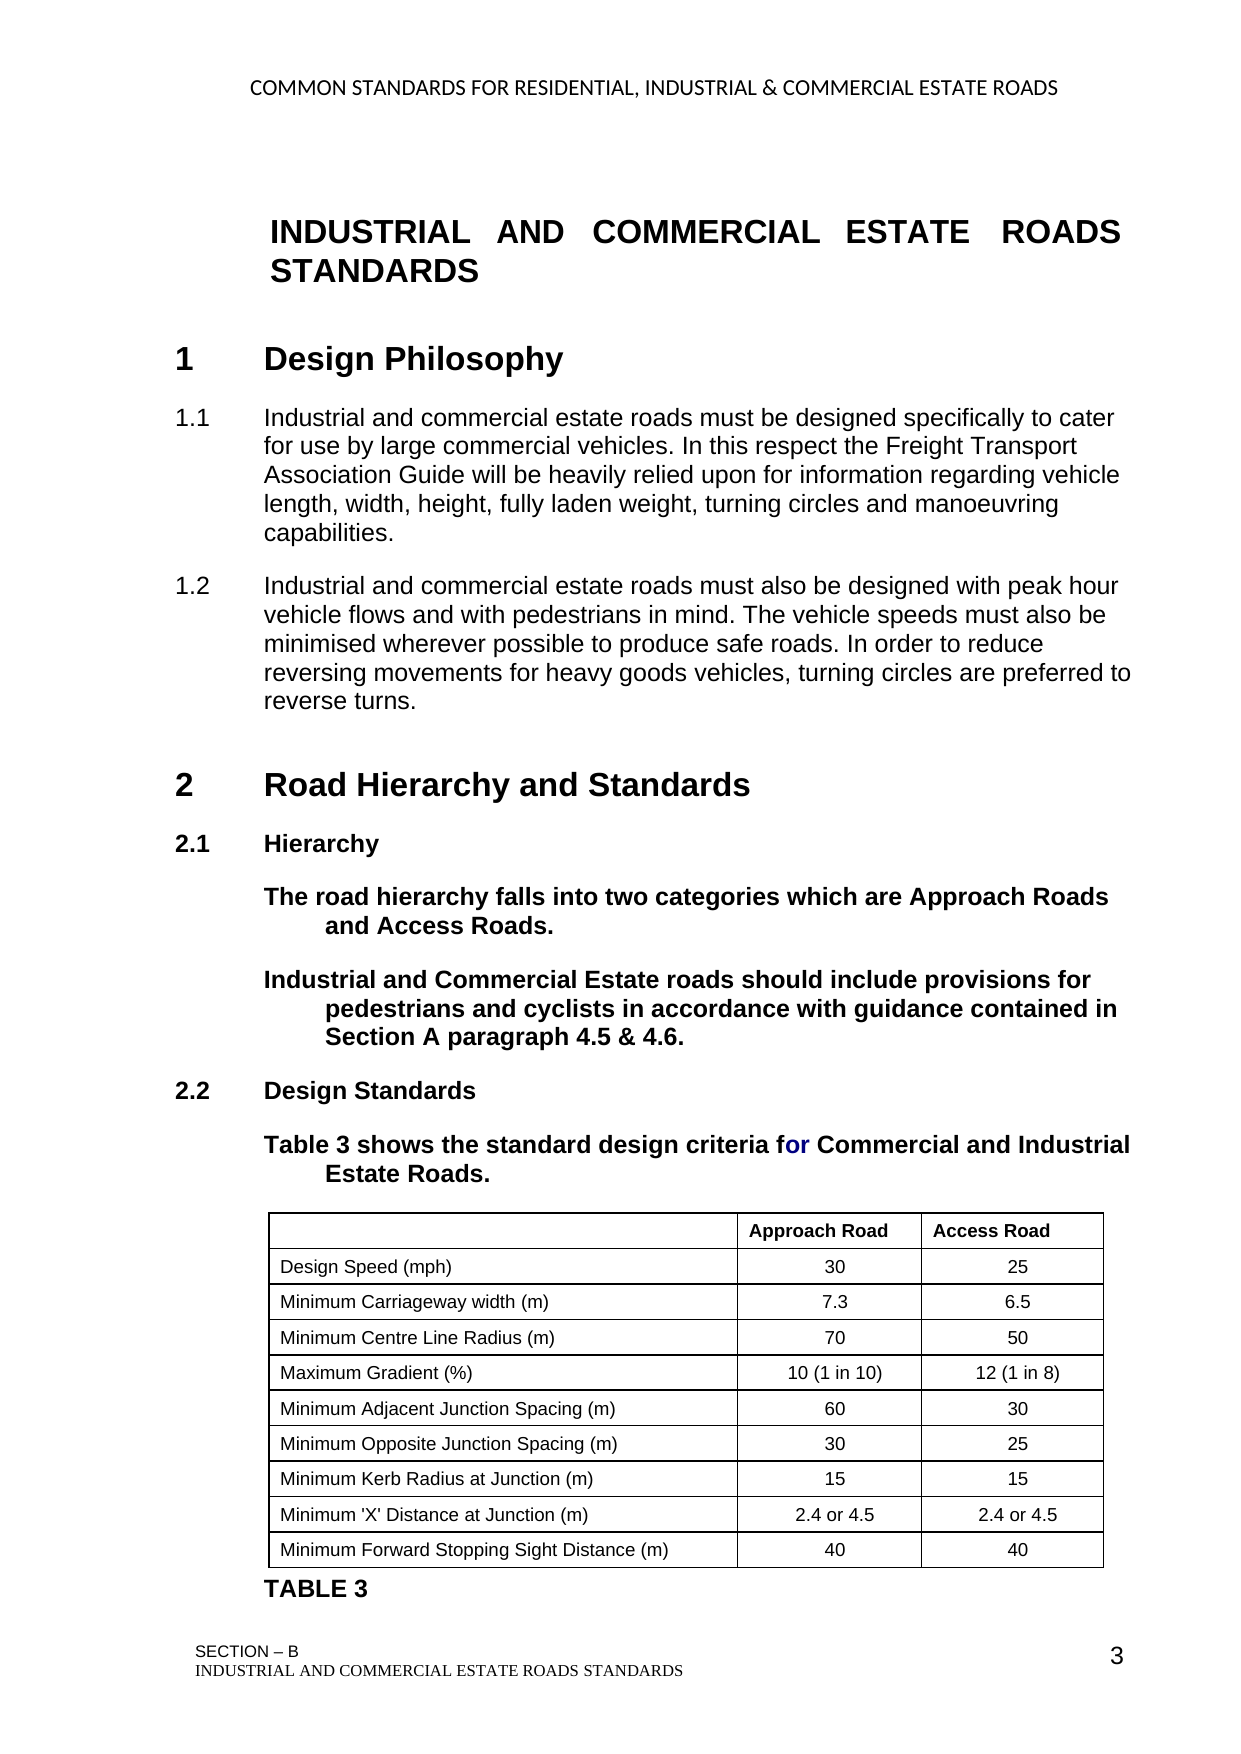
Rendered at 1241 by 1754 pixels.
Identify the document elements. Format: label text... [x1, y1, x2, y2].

table_cell 70 [738, 1320, 921, 1354]
subtitle Table 3 shows the standard design criteria for Commercial and Industrial Estate Roads. [264, 1130, 1134, 1187]
table_cell 60 [738, 1391, 921, 1425]
table_cell Minimum Forward Stopping Sight Distance (m) [270, 1533, 737, 1566]
table_cell Maximum Gradient (%) [270, 1356, 737, 1389]
subtitle Industrial and commercial estate roads must also be designed with peak hour vehicle flows and with pedestrians in mind. The vehicle speeds must also be minimised wherever possible to produce safe roads. In order to reduce reversing movements for heavy goods vehicles, turning circles are preferred to reverse turns. [175, 571, 1134, 715]
table_cell Minimum Centre Line Radius (m) [270, 1320, 737, 1354]
table_header Access Road [922, 1214, 1103, 1248]
table_cell 30 [738, 1426, 921, 1460]
table_cell Minimum 'X' Distance at Junction (m) [270, 1497, 737, 1531]
table_cell 15 [738, 1462, 921, 1496]
table_cell 12 (1 in 8) [922, 1356, 1103, 1389]
table_cell Design Speed (mph) [270, 1249, 737, 1283]
subtitle Hierarchy [175, 828, 1134, 857]
table_cell 10 (1 in 10) [738, 1356, 921, 1389]
table_cell 7.3 [738, 1285, 921, 1318]
table_header Approach Road [738, 1214, 921, 1248]
table_cell 6.5 [922, 1285, 1103, 1318]
table_cell 40 [922, 1533, 1103, 1566]
subtitle The road hierarchy falls into two categories which are Approach Roads and Access Roads. [264, 882, 1134, 940]
table_cell Minimum Carriageway width (m) [270, 1285, 737, 1318]
subtitle Design Standards [175, 1076, 1134, 1105]
table_cell Minimum Adjacent Junction Spacing (m) [270, 1391, 737, 1425]
subtitle Road Hierarchy and Standards [175, 765, 1134, 803]
table_cell Minimum Opposite Junction Spacing (m) [270, 1426, 737, 1460]
table_cell 30 [922, 1391, 1103, 1425]
subtitle Design Philosophy [175, 339, 1134, 378]
text INDUSTRIAL AND COMMERCIAL ESTATE ROADS STANDARDS [270, 212, 1122, 289]
table_cell Minimum Kerb Radius at Junction (m) [270, 1462, 737, 1496]
table_header [270, 1214, 737, 1248]
table_cell 40 [738, 1533, 921, 1566]
table_cell 50 [922, 1320, 1103, 1354]
table_cell 2.4 or 4.5 [922, 1497, 1103, 1531]
table_cell 25 [922, 1426, 1103, 1460]
subtitle Industrial and commercial estate roads must be designed specifically to cater for use by large commercial vehicles. In this respect the Freight Transport Association Guide will be heavily relied upon for information regarding vehicle length, width, height, fully laden weight, turning circles and manoeuvring capabilities. [175, 403, 1134, 546]
table_cell 15 [922, 1462, 1103, 1496]
table_cell 25 [922, 1249, 1103, 1283]
table_cell 2.4 or 4.5 [738, 1497, 921, 1531]
table_cell 30 [738, 1249, 921, 1283]
subtitle Industrial and Commercial Estate roads should include provisions for pedestrians and cyclists in accordance with guidance contained in Section A paragraph 4.5 & 4.6. [264, 965, 1134, 1051]
subtitle TABLE 3 [264, 1574, 1134, 1603]
